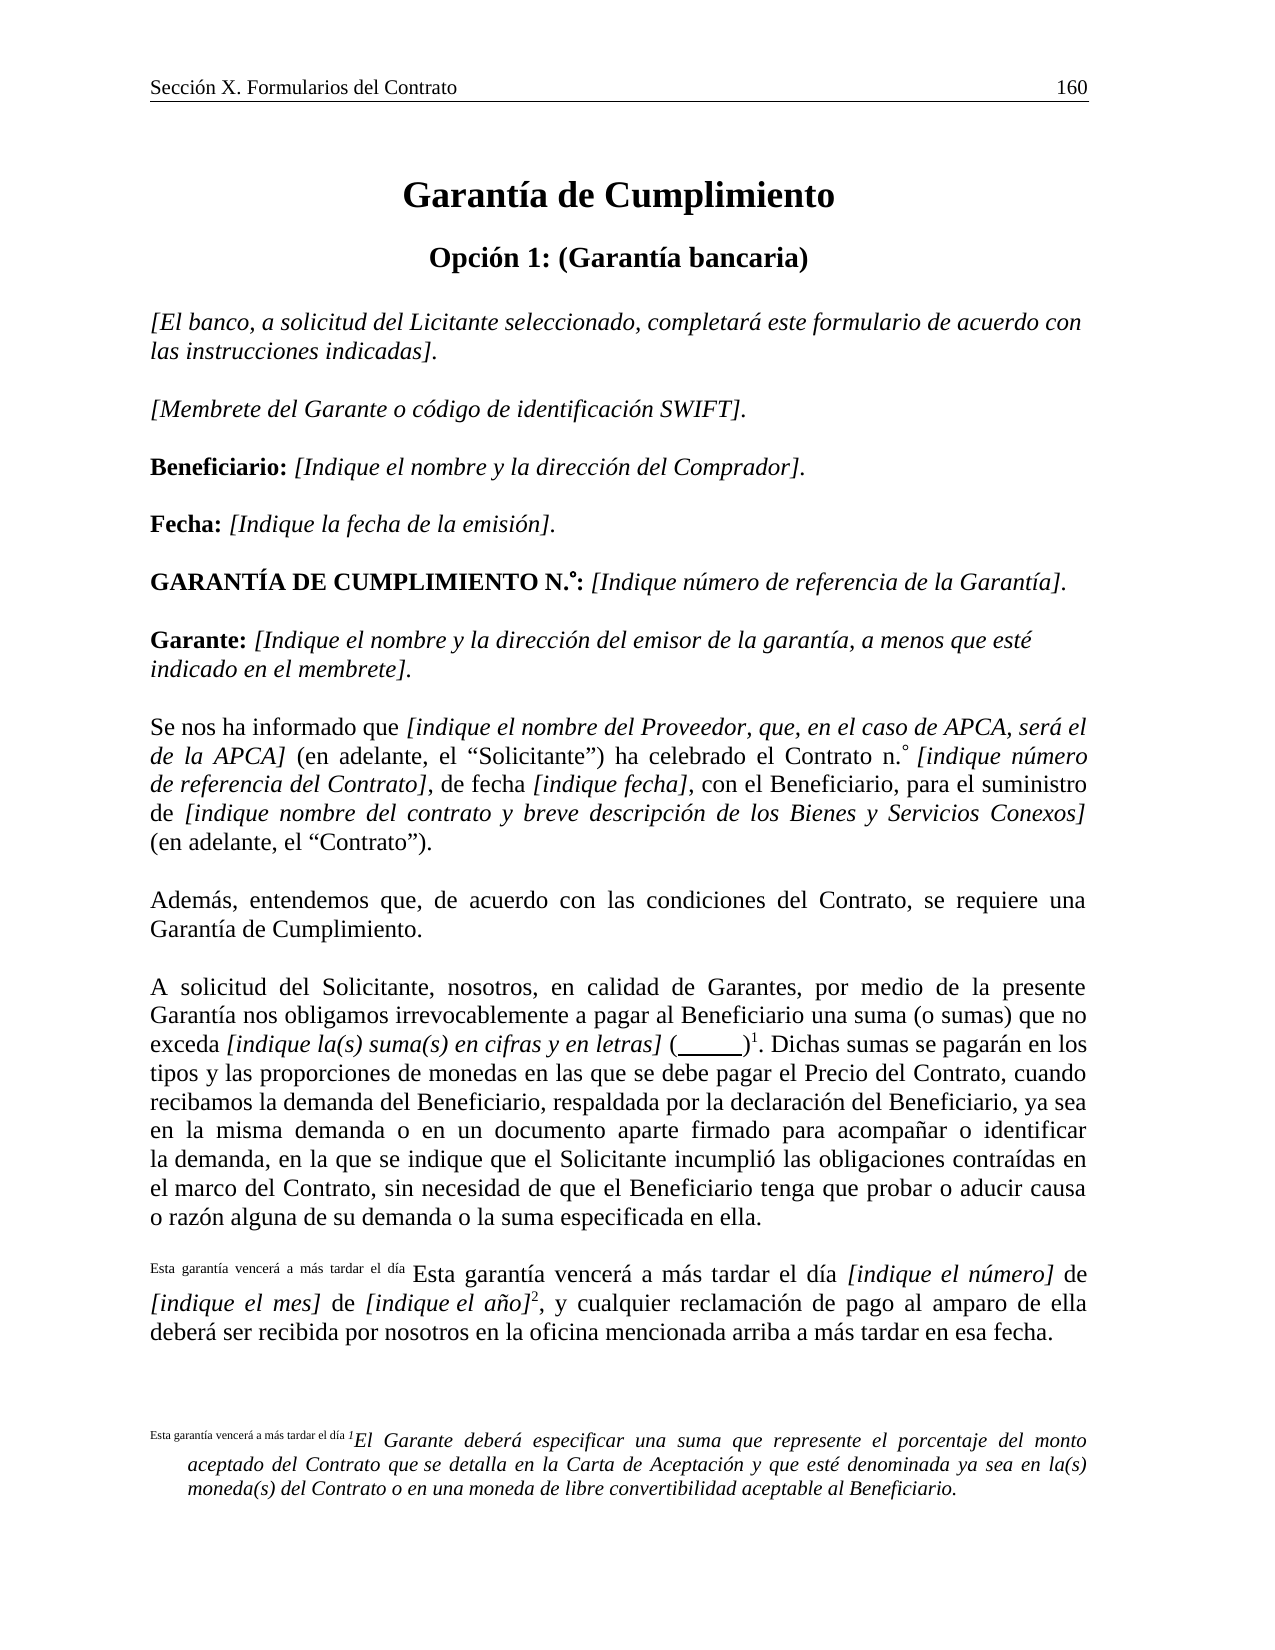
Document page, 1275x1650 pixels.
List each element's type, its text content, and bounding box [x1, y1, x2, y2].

text Garantía de Cumplimiento [150, 172, 1087, 215]
text Además, entendemos que, de acuerdo con las condiciones del Contrato, se requiere una Garantía de Cumplimiento. [150, 885, 1087, 942]
text Garante: [Indique el nombre y la dirección del emisor de la garantía, a menos que esté indicado en el membrete]. [150, 625, 1087, 683]
text A solicitud del Solicitante, nosotros, en calidad de Garantes, por medio de la presente Garantía nos obligamos irrevocablemente a pagar al Beneficiario una suma (o sumas) que no exceda [indique la(s) suma(s) en cifras y en letras] ( )1. Dichas sumas se pagarán en los tipos y las proporciones de monedas en las que se debe pagar el Precio del Contrato, cuando recibamos la demanda del Beneficiario, respaldada por la declaración del Beneficiario, ya sea en la misma demanda o en un documento aparte firmado para acompañar o identificar la demanda, en la que se indique que el Solicitante incumplió las obligaciones contraídas en el marco del Contrato, sin necesidad de que el Beneficiario tenga que probar o aducir causa o razón alguna de su demanda o la suma especificada en ella. [150, 972, 1087, 1230]
text [El banco, a solicitud del Licitante seleccionado, completará este formulario de acuerdo con las instrucciones indicadas]. [150, 307, 1087, 365]
text Fecha: [Indique la fecha de la emisión]. [150, 509, 1087, 538]
text Opción 1: (Garantía bancaria) [150, 240, 1087, 274]
text GARANTÍA DE CUMPLIMIENTO N.: [Indique número de referencia de la Garantía]. [150, 567, 1087, 596]
text Esta garantía vencerá a más tardar el día [indique el número] de [indique el mes] de [indique el año]2, y cualquier reclamación de pago al amparo de ella deberá ser recibida por nosotros en la oficina mencionada arriba a más tardar en esa fecha. [150, 1259, 1087, 1346]
text Beneficiario: [Indique el nombre y la dirección del Comprador]. [150, 452, 1087, 480]
text [Membrete del Garante o código de identificación SWIFT]. [150, 394, 1087, 422]
text Se nos ha informado que [indique el nombre del Proveedor, que, en el caso de APCA, será el de la APCA] (en adelante, el “Solicitante”) ha celebrado el Contrato n. [indique número de referencia del Contrato], de fecha [indique fecha], con el Beneficiario, para el suministro de [indique nombre del contrato y breve descripción de los Bienes y Servicios Conexos] (en adelante, el “Contrato”). [150, 712, 1087, 856]
